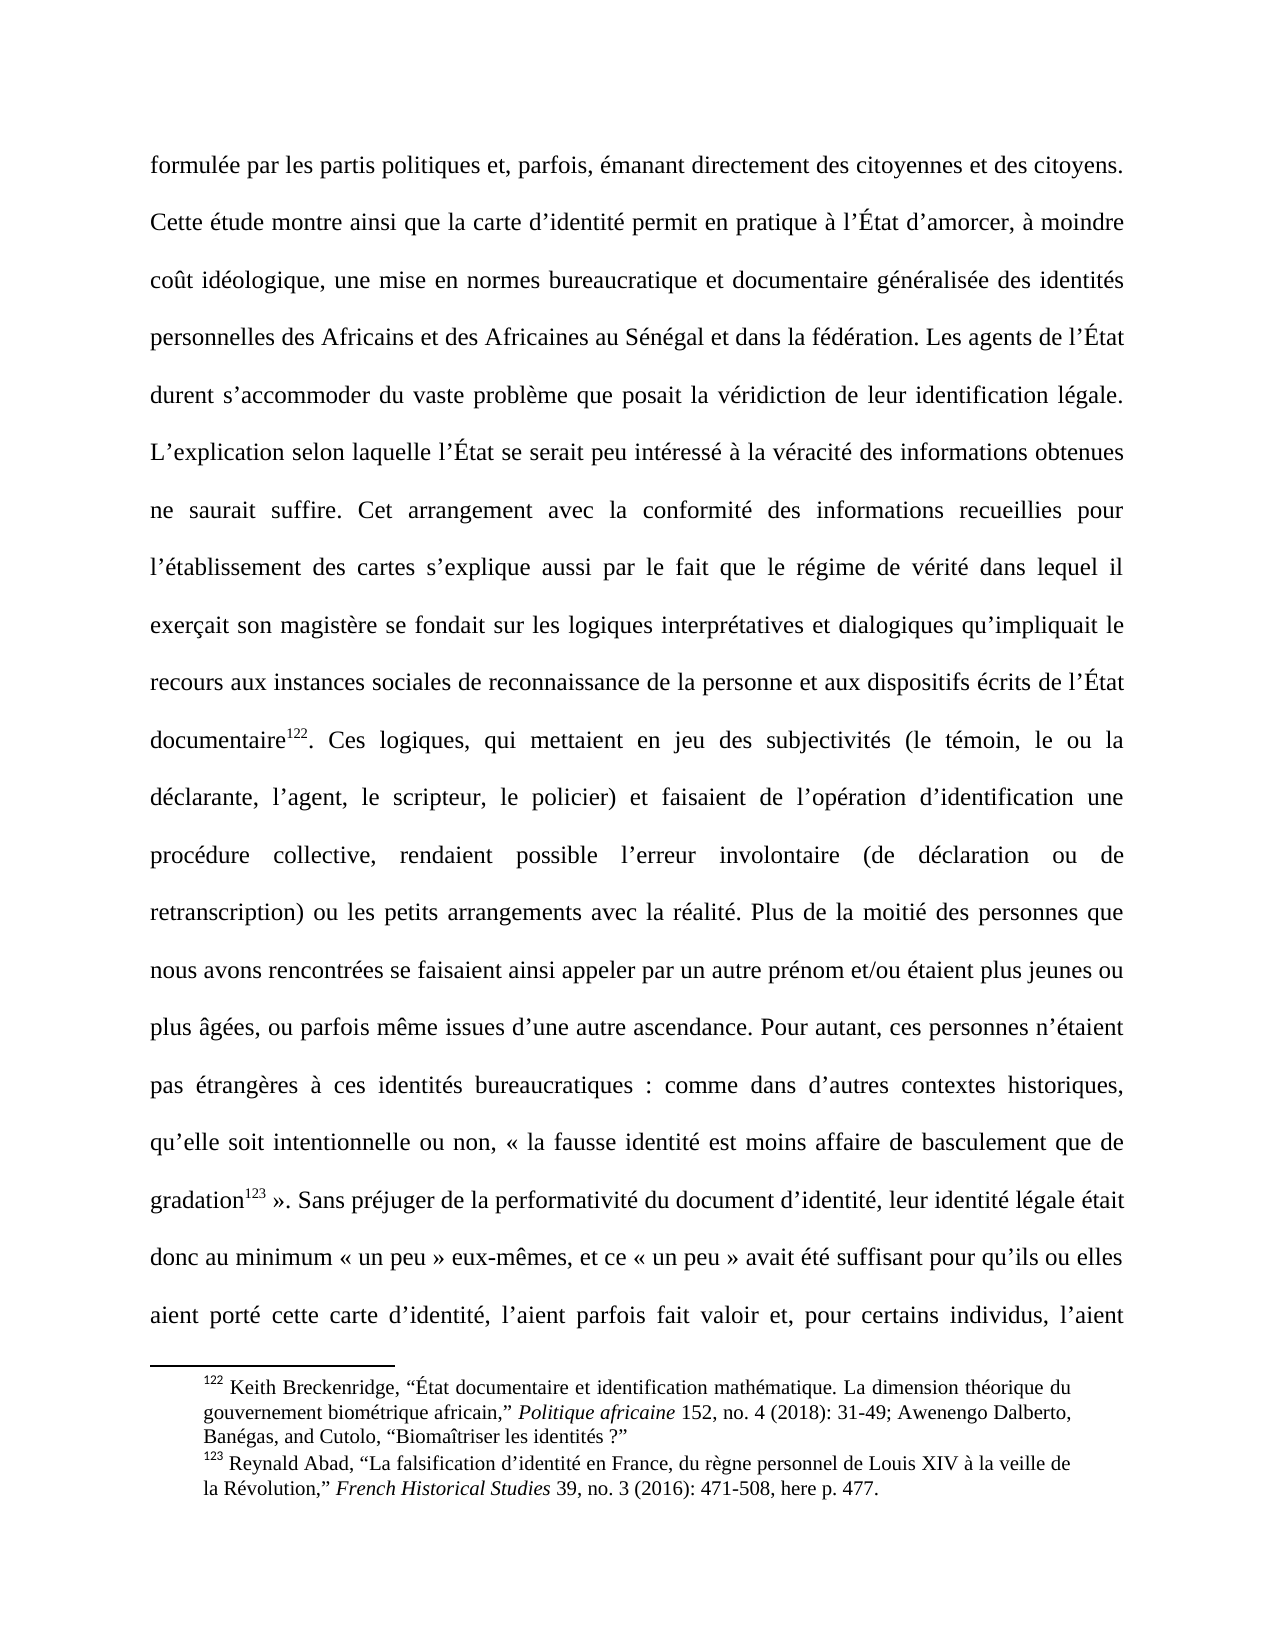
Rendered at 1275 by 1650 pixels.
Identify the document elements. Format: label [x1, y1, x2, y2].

text [150, 150, 1125, 1329]
